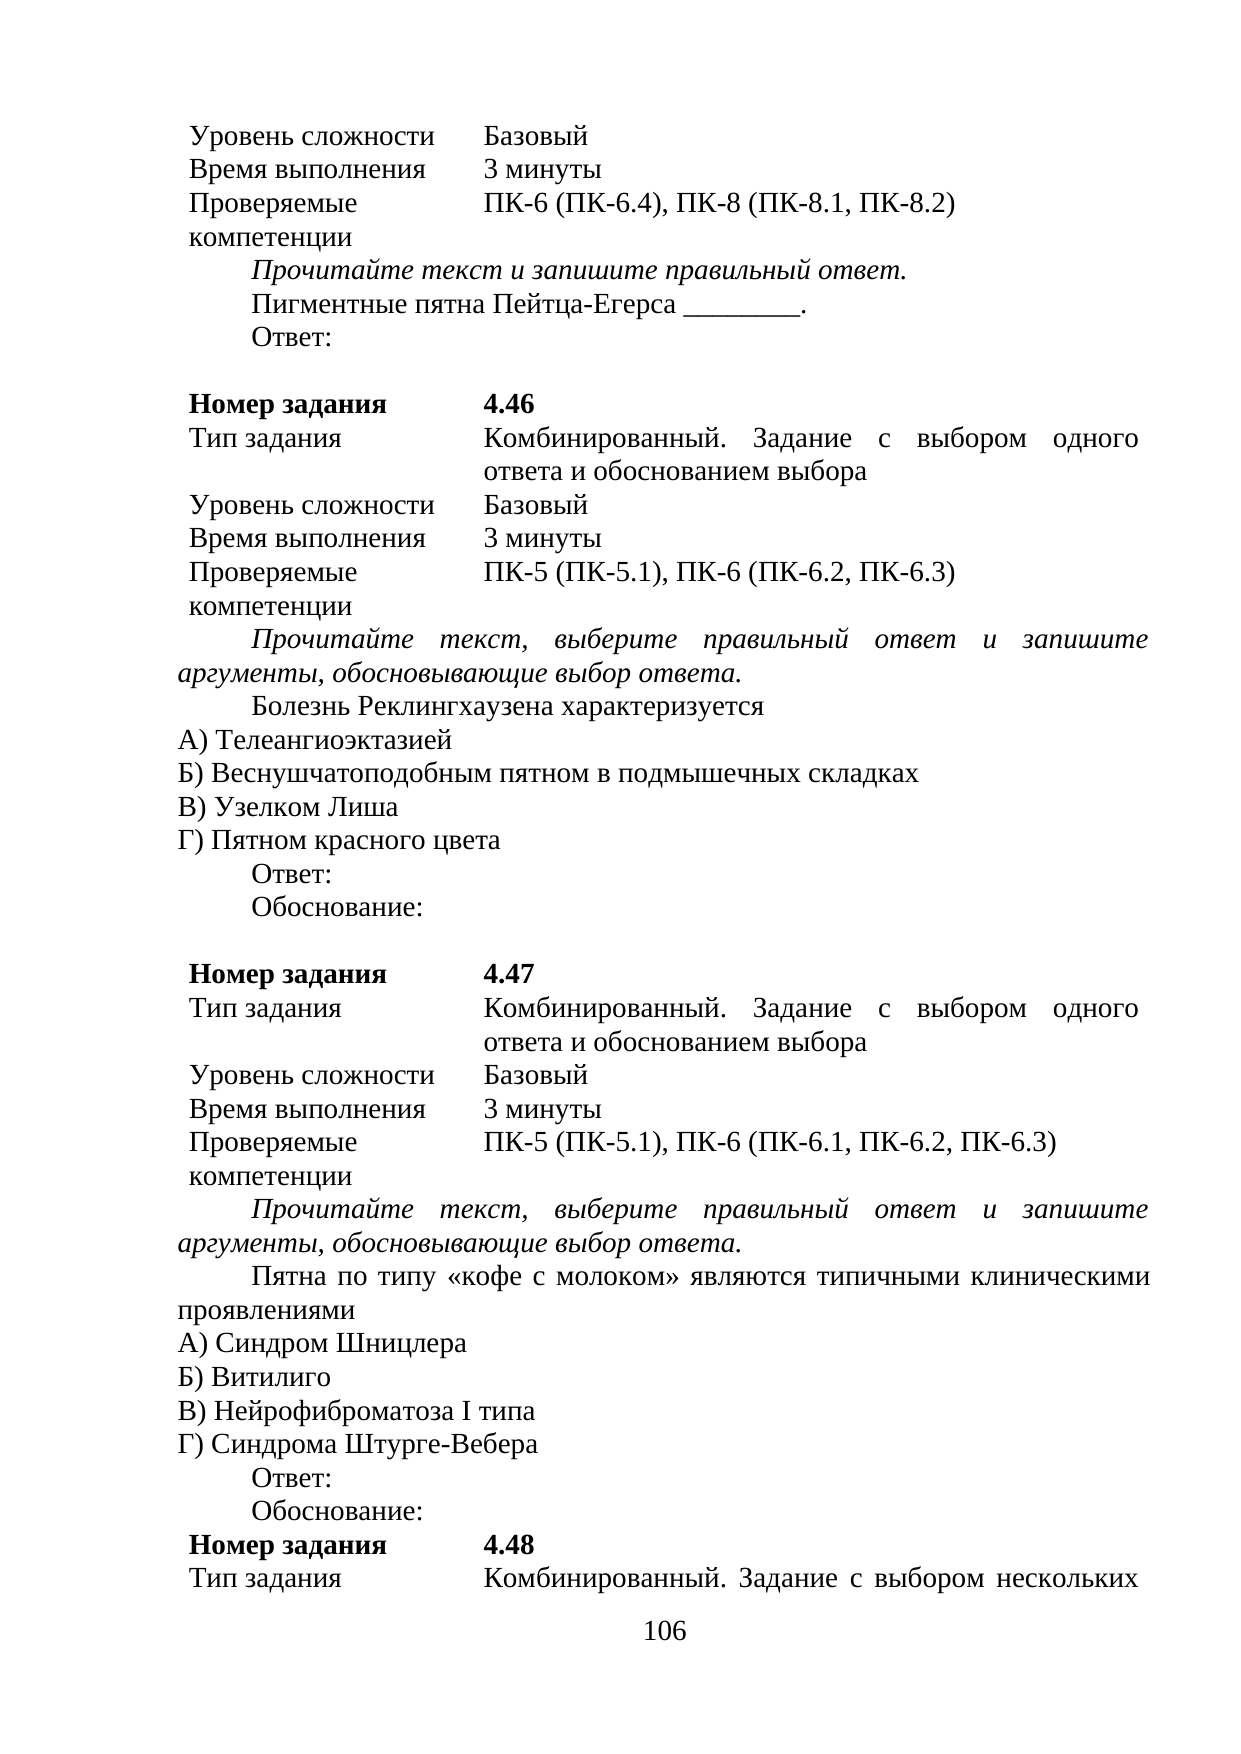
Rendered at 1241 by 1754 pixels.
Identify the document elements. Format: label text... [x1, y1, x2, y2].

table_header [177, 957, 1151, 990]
text Прочитайте текст, выберите правильный ответ и запишите аргументы, обосновывающие выбор ответа. [177, 621, 1152, 688]
text Б) Витилиго [177, 1359, 1152, 1393]
text Обоснование: [177, 889, 1152, 923]
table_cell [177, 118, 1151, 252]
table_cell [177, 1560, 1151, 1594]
text Ответ: [177, 856, 1152, 889]
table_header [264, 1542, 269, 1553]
text Г) Синдрома Штурге-Вебера [177, 1426, 1152, 1460]
text Ответ: [177, 319, 1152, 353]
text Пигментные пятна Пейтца-Егерса ________. [177, 286, 1152, 319]
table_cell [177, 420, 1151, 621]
text Пятна по типу «кофе с молоком» являются типичными клиническими проявлениями [177, 1258, 1152, 1326]
text А) Телеангиоэктазией [177, 722, 1152, 755]
text А) Синдром Шницлера [177, 1326, 1152, 1359]
text В) Узелком Лиша [177, 789, 1152, 822]
text Б) Веснушчатоподобным пятном в подмышечных складках [177, 755, 1152, 789]
text В) Нейрофиброматоза I типа [177, 1393, 1152, 1426]
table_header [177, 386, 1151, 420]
text Г) Пятном красного цвета [177, 822, 1152, 856]
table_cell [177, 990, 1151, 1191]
text Прочитайте текст, выберите правильный ответ и запишите аргументы, обосновывающие выбор ответа. [177, 1191, 1152, 1258]
text Обоснование: [177, 1493, 1152, 1527]
text Ответ: [177, 1460, 1152, 1493]
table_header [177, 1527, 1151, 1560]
text Болезнь Реклингхаузена характеризуется [177, 688, 1152, 722]
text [177, 252, 1152, 286]
